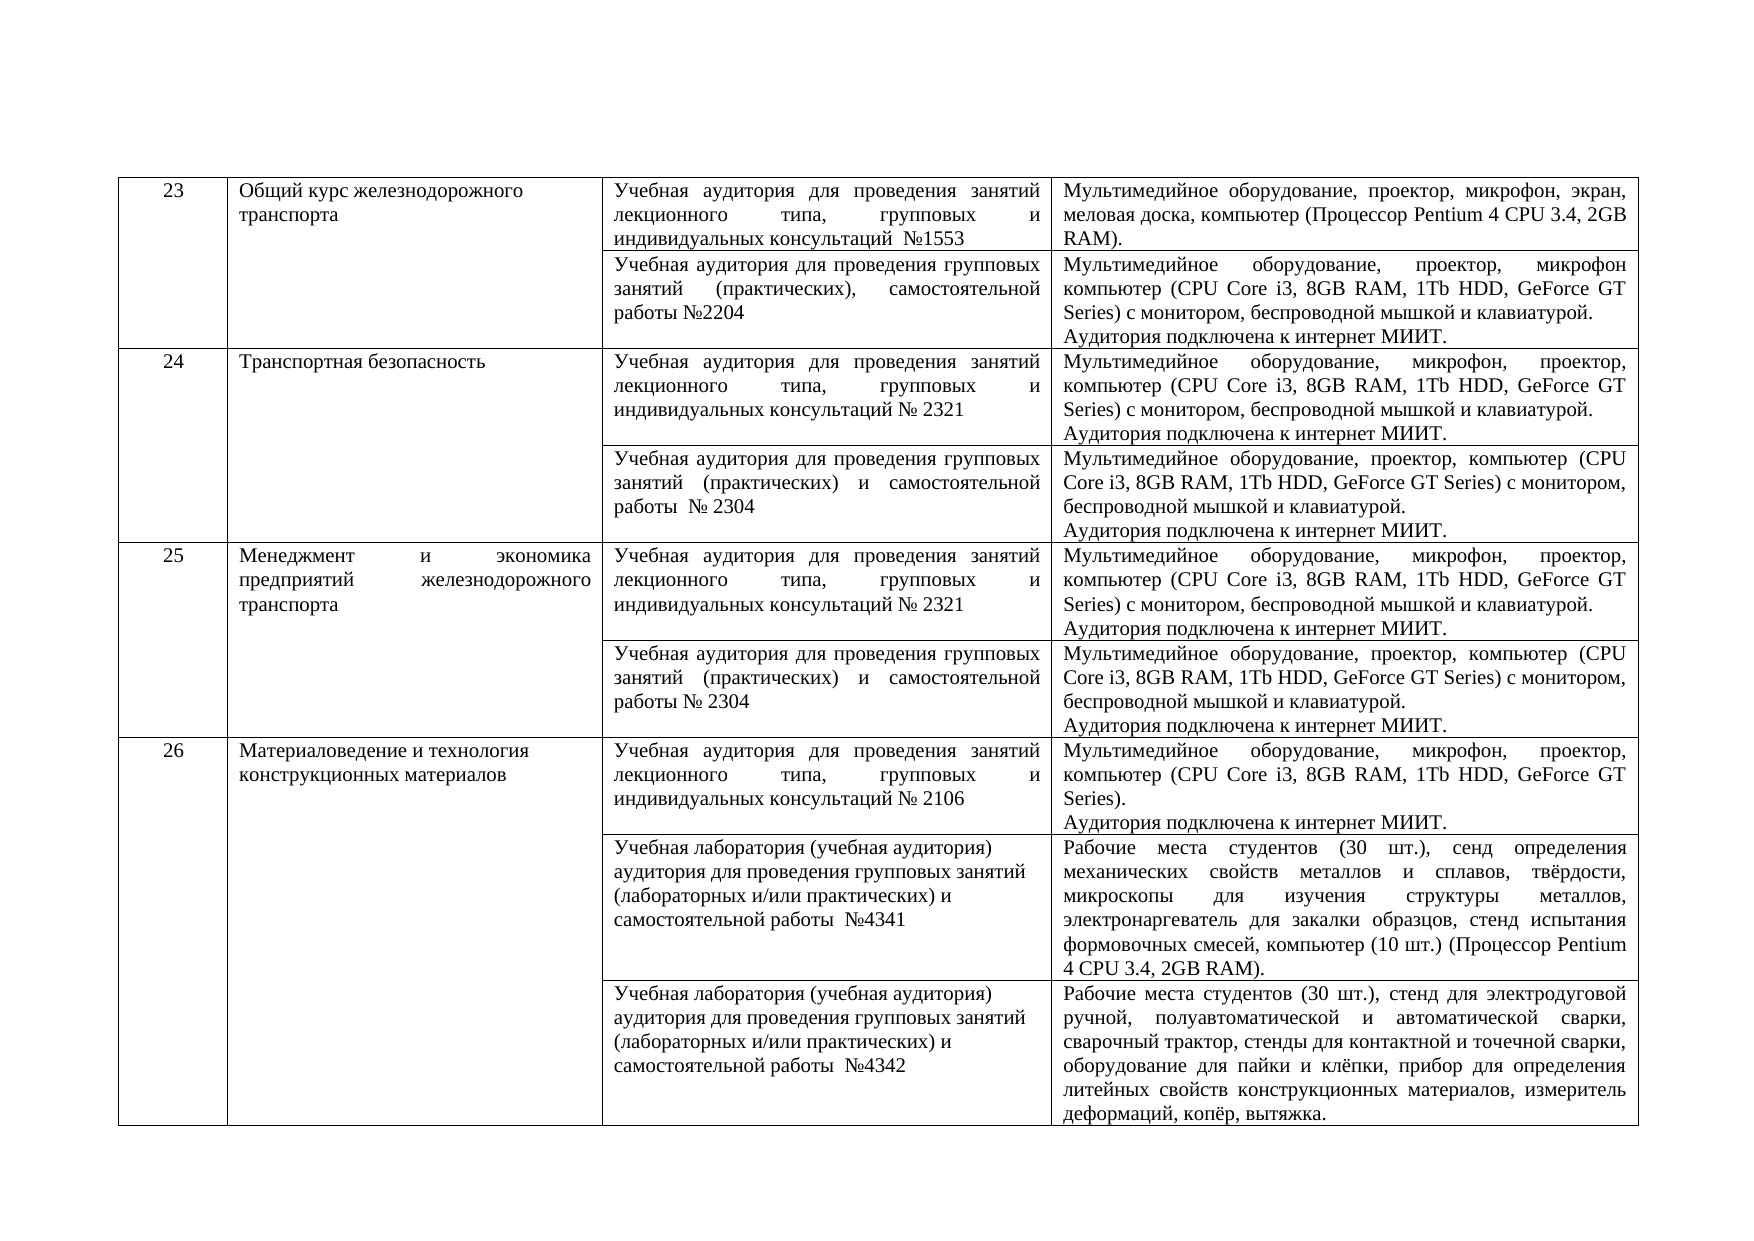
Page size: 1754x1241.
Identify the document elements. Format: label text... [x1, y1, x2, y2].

table_cell Учебная аудитория для проведения занятий лекционного типа, групповых и индивидуальных консультаций № 2106 [603, 738, 1051, 834]
table_cell Менеджмент и экономика предприятий железнодорожного транспорта [228, 543, 602, 737]
table_cell Мультимедийное оборудование, проектор, компьютер (CPU Core i3, 8GB RAM, 1Tb HDD, GeForce GT Series) с монитором, беспроводной мышкой и клавиатурой. Аудитория подключена к интернет МИИТ. [1052, 641, 1638, 737]
table_cell Общий курс железнодорожного транспорта [228, 178, 602, 348]
table_cell Учебная аудитория для проведения занятий лекционного типа, групповых и индивидуальных консультаций №1553 [603, 178, 1051, 250]
table_cell Учебная аудитория для проведения занятий лекционного типа, групповых и индивидуальных консультаций № 2321 [603, 543, 1051, 639]
table_cell Учебная аудитория для проведения групповых занятий (практических) и самостоятельной работы № 2304 [603, 641, 1051, 737]
table_cell Мультимедийное оборудование, проектор, микрофон компьютер (CPU Core i3, 8GB RAM, 1Tb HDD, GeForce GT Series) с монитором, беспроводной мышкой и клавиатурой. Аудитория подключена к интернет МИИТ. [1052, 251, 1638, 348]
table_cell Учебная аудитория для проведения занятий лекционного типа, групповых и индивидуальных консультаций № 2321 [603, 349, 1051, 445]
table_cell Рабочие места студентов (30 шт.), стенд для электродуговой ручной, полуавтоматической и автоматической сварки, сварочный трактор, стенды для контактной и точечной сварки, оборудование для пайки и клёпки, прибор для определения литейных свойств конструкционных материалов, измеритель деформаций, копёр, вытяжка. [1052, 981, 1638, 1125]
table_cell Учебная лаборатория (учебная аудитория) аудитория для проведения групповых занятий (лабораторных и/или практических) и самостоятельной работы №4341 [603, 835, 1051, 979]
table_cell Рабочие места студентов (30 шт.), сенд определения механических свойств металлов и сплавов, твёрдости, микроскопы для изучения структуры металлов, электронаргеватель для закалки образцов, стенд испытания формовочных смесей, компьютер (10 шт.) (Процессор Pentium 4 CPU 3.4, 2GB RAM). [1052, 835, 1638, 979]
table_cell Мультимедийное оборудование, микрофон, проектор, компьютер (CPU Core i3, 8GB RAM, 1Tb HDD, GeForce GT Series). Аудитория подключена к интернет МИИТ. [1052, 738, 1638, 834]
table_cell Учебная аудитория для проведения групповых занятий (практических) и самостоятельной работы № 2304 [603, 446, 1051, 542]
table_cell Учебная аудитория для проведения групповых занятий (практических), самостоятельной работы №2204 [603, 251, 1051, 348]
table_cell Мультимедийное оборудование, проектор, микрофон, экран, меловая доска, компьютер (Процессор Pentium 4 CPU 3.4, 2GB RAM). [1052, 178, 1638, 250]
table_cell 23 [119, 178, 227, 348]
table_cell Мультимедийное оборудование, микрофон, проектор, компьютер (CPU Core i3, 8GB RAM, 1Tb HDD, GeForce GT Series) с монитором, беспроводной мышкой и клавиатурой. Аудитория подключена к интернет МИИТ. [1052, 349, 1638, 445]
table_cell Мультимедийное оборудование, проектор, компьютер (CPU Core i3, 8GB RAM, 1Tb HDD, GeForce GT Series) с монитором, беспроводной мышкой и клавиатурой. Аудитория подключена к интернет МИИТ. [1052, 446, 1638, 542]
table_cell 26 [119, 738, 227, 1125]
table_cell Мультимедийное оборудование, микрофон, проектор, компьютер (CPU Core i3, 8GB RAM, 1Tb HDD, GeForce GT Series) с монитором, беспроводной мышкой и клавиатурой. Аудитория подключена к интернет МИИТ. [1052, 543, 1638, 639]
table_cell Транспортная безопасность [228, 349, 602, 542]
table_cell 25 [119, 543, 227, 737]
table_cell Материаловедение и технология конструкционных материалов [228, 738, 602, 1125]
table_cell Учебная лаборатория (учебная аудитория) аудитория для проведения групповых занятий (лабораторных и/или практических) и самостоятельной работы №4342 [603, 981, 1051, 1125]
table_cell 24 [119, 349, 227, 542]
